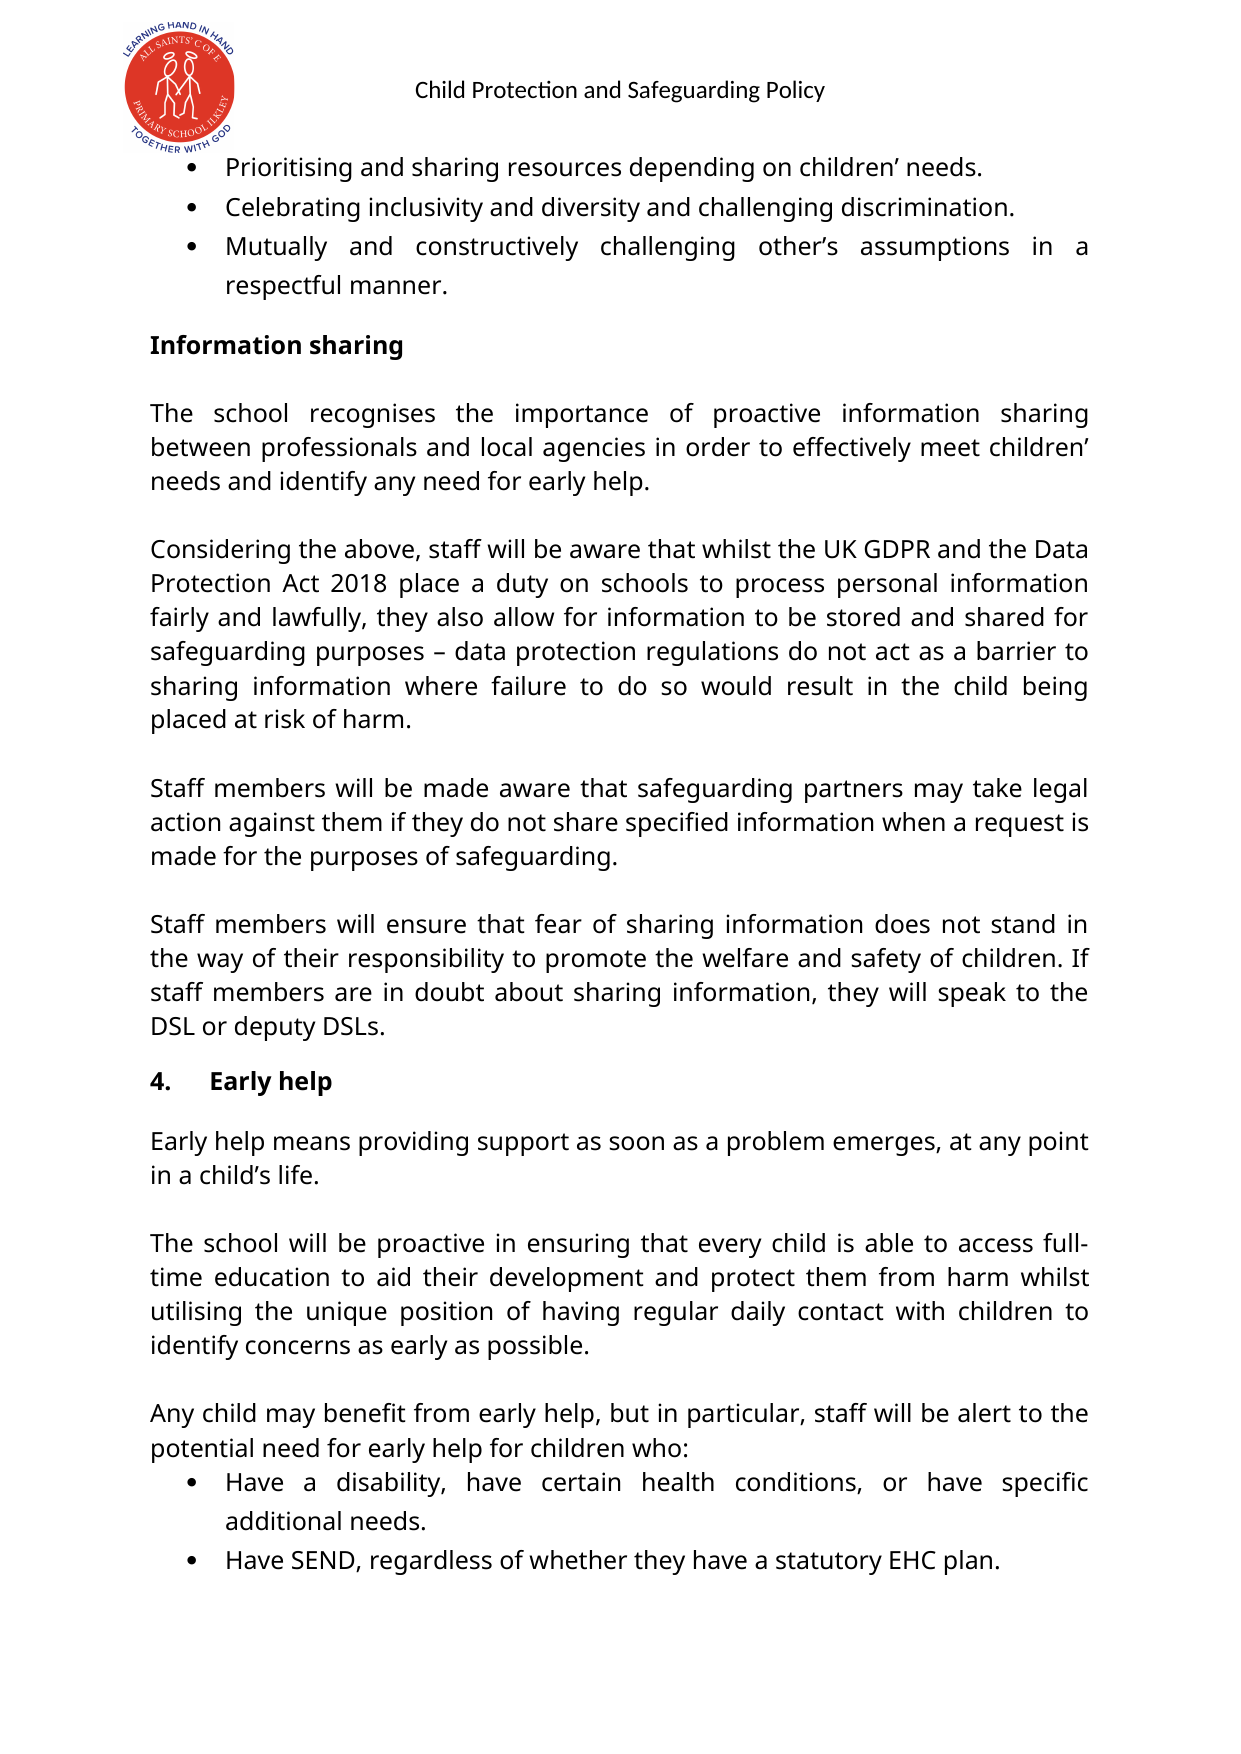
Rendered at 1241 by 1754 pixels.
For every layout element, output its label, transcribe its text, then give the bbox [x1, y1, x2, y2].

list Have SEND, regardless of whether they have a statutory EHC plan. [187, 1543, 1090, 1577]
list Prioritising and sharing resources depending on children’ needs. [187, 150, 1090, 184]
list Have a disability, have certain health conditions, or have specific additional needs. [187, 1464, 1090, 1537]
text The school recognises the importance of proactive information sharing between professionals and local agencies in order to effectively meet children’ needs and identify any need for early help. [150, 396, 1090, 498]
list Mutually and constructively challenging other’s assumptions in a respectful manner. [187, 228, 1090, 302]
subtitle Early help [150, 1064, 1090, 1098]
text Considering the above, staff will be aware that whilst the UK GDPR and the Data Protection Act 2018 place a duty on schools to process personal information fairly and lawfully, they also allow for information to be stored and shared for safeguarding purposes – data protection regulations do not act as a barrier to sharing information where failure to do so would result in the child being placed at risk of harm. [150, 532, 1090, 736]
text Staff members will ensure that fear of sharing information does not stand in the way of their responsibility to promote the welfare and safety of children. If staff members are in doubt about sharing information, they will speak to the DSL or deputy DSLs. [150, 907, 1090, 1043]
text The school will be proactive in ensuring that every child is able to access full-time education to aid their development and protect them from harm whilst utilising the unique position of having regular daily contact with children to identify concerns as early as possible. [150, 1226, 1090, 1362]
picture [123, 22, 235, 153]
text Early help means providing support as soon as a problem emerges, at any point in a child’s life. [150, 1124, 1090, 1192]
text Information sharing [150, 327, 1090, 362]
list Celebrating inclusivity and diversity and challenging discrimination. [187, 189, 1090, 223]
text Any child may benefit from early help, but in particular, staff will be alert to the potential need for early help for children who: [150, 1396, 1090, 1464]
text Staff members will be made aware that safeguarding partners may take legal action against them if they do not share specified information when a request is made for the purposes of safeguarding. [150, 770, 1090, 872]
